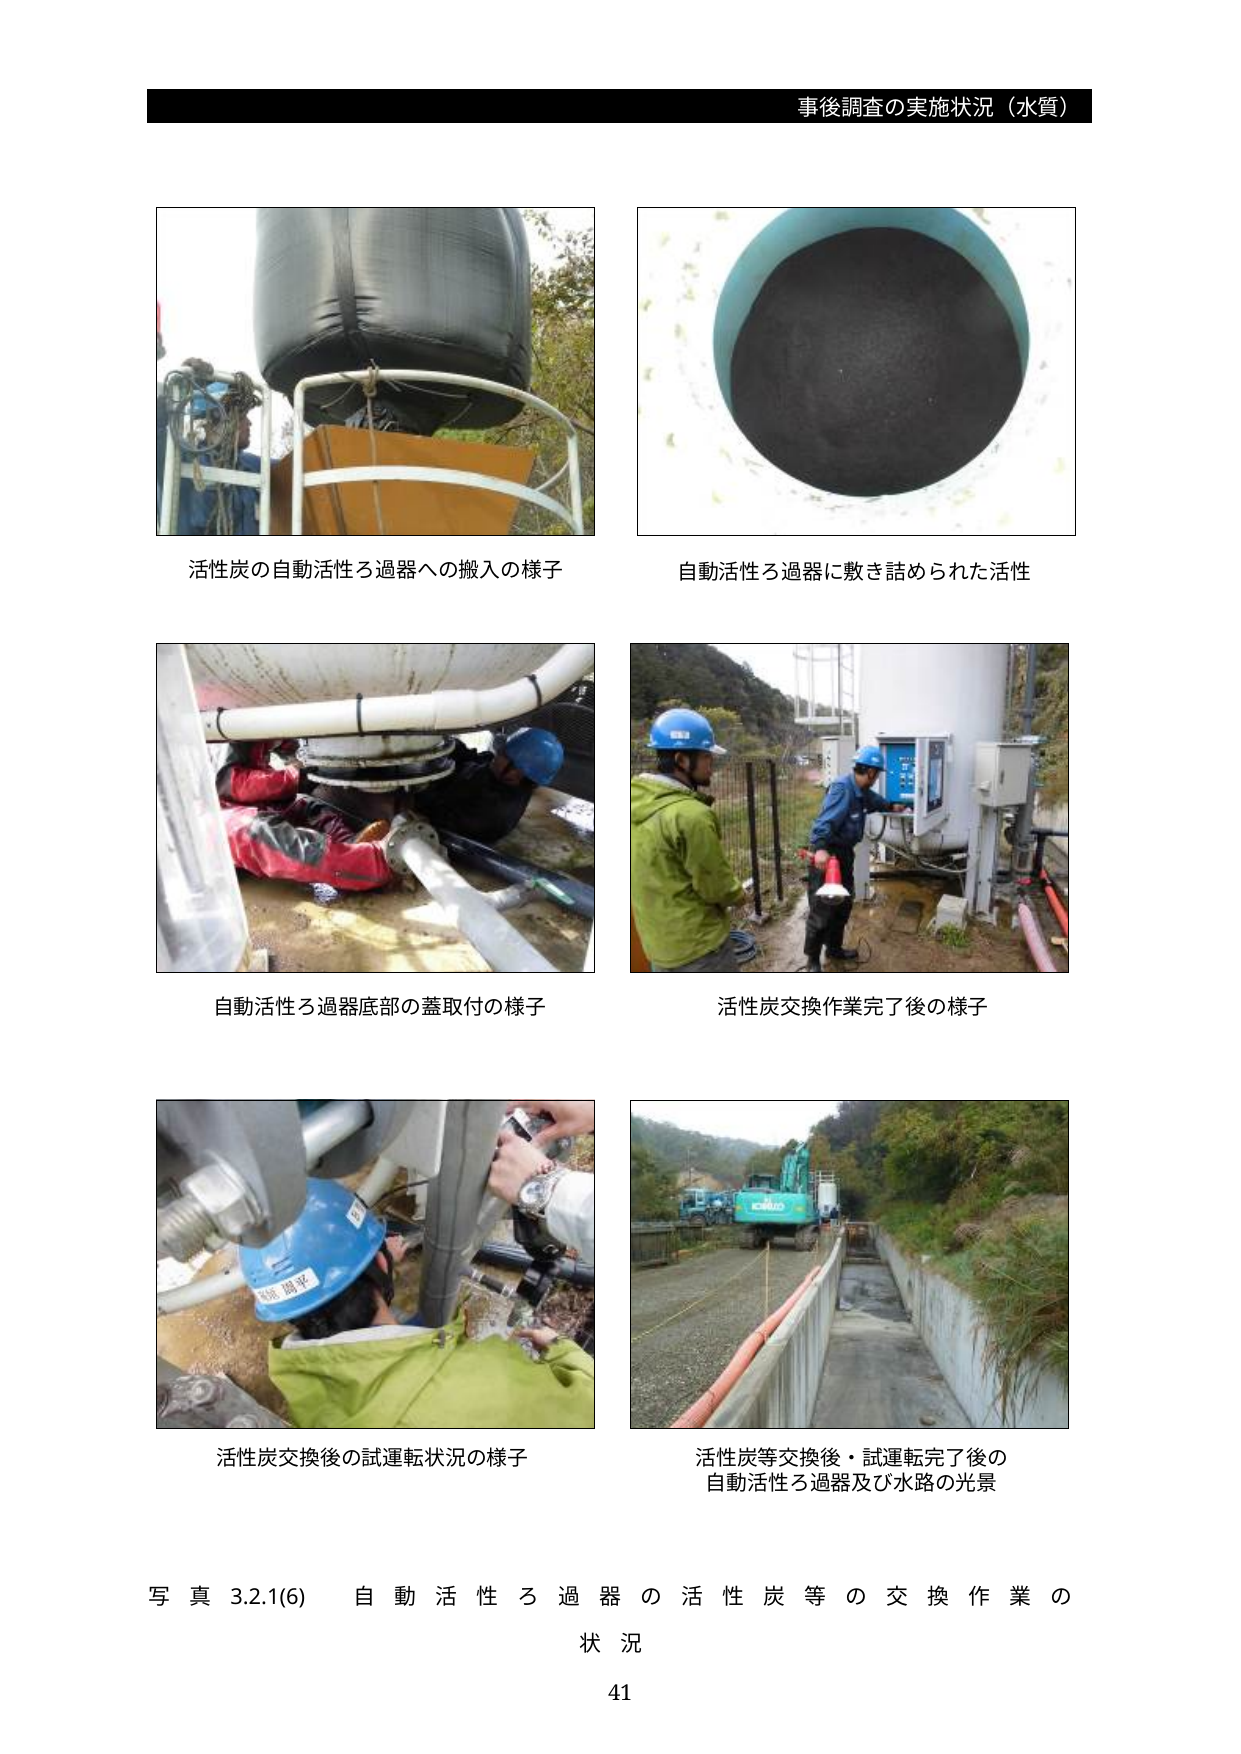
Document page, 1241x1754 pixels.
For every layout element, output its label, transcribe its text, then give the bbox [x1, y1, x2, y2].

picture [157, 208, 594, 535]
picture [631, 1101, 1068, 1428]
text 写真3.2.1(6) 自動活性ろ過器の活性炭等の交換作業の状況 [148, 1572, 1092, 1664]
picture [157, 1101, 594, 1428]
picture [157, 644, 594, 972]
picture [638, 208, 1075, 535]
picture [631, 644, 1068, 972]
